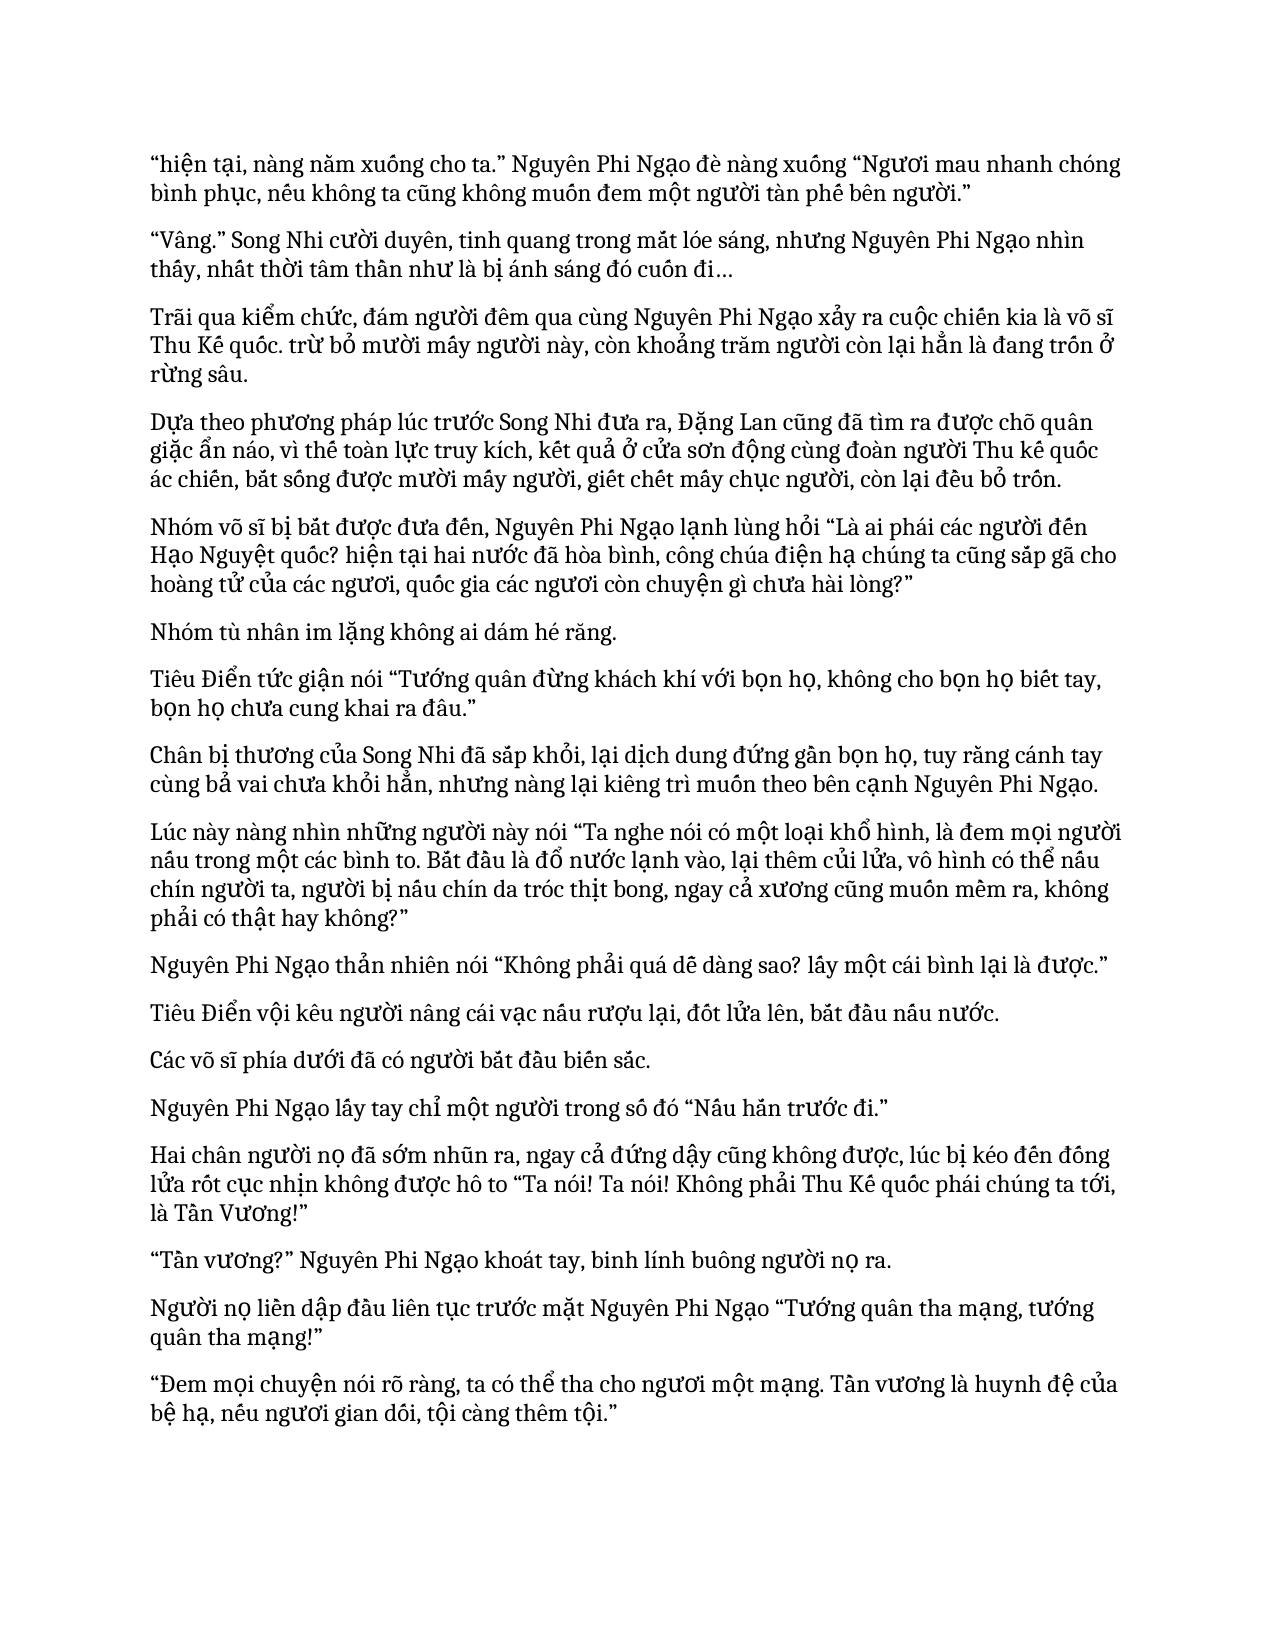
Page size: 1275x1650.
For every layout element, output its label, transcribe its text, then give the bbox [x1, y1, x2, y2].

text “Vâng.” Song Nhi cười duyên, tinh quang trong mắt lóe sáng, nhưng Nguyên Phi Ngạo nhìn thấy, nhất thời tâm thần như là bị ánh sáng đó cuốn đi… [150, 226, 1125, 284]
text Trãi qua kiểm chức, đám người đêm qua cùng Nguyên Phi Ngạo xảy ra cuộc chiến kia là võ sĩ Thu Kế quốc. trừ bỏ mười mấy người này, còn khoảng trăm người còn lại hẳn là đang trốn ở rừng sâu. [150, 302, 1125, 389]
text Tiêu Điển tức giận nói “Tướng quân đừng khách khí với bọn họ, không cho bọn họ biết tay, bọn họ chưa cung khai ra đâu.” [150, 665, 1125, 722]
text Nhóm tù nhân im lặng không ai dám hé răng. [150, 617, 1125, 646]
text Lúc này nàng nhìn những người này nói “Ta nghe nói có một loại khổ hình, là đem mọi người nấu trong một các bình to. Bắt đầu là đổ nước lạnh vào, lại thêm củi lửa, vô hình có thể nấu chín người ta, người bị nấu chín da tróc thịt bong, ngay cả xương cũng muốn mềm ra, không phải có thật hay không?” [150, 817, 1125, 932]
text Dựa theo phương pháp lúc trước Song Nhi đưa ra, Đặng Lan cũng đã tìm ra được chõ quân giặc ẩn náo, vì thế toàn lực truy kích, kết quả ở cửa sơn động cùng đoàn người Thu kế quốc ác chiến, bắt sống được mười mấy người, giết chết mấy chục người, còn lại đều bỏ trốn. [150, 407, 1125, 494]
text Người nọ liền dập đầu liên tục trước mặt Nguyên Phi Ngạo “Tướng quân tha mạng, tướng quân tha mạng!” [150, 1294, 1125, 1351]
text “Tần vương?” Nguyên Phi Ngạo khoát tay, binh lính buông người nọ ra. [150, 1246, 1125, 1275]
text Hai chân người nọ đã sớm nhũn ra, ngay cả đứng dậy cũng không được, lúc bị kéo đến đống lửa rốt cục nhịn không được hô to “Ta nói! Ta nói! Không phải Thu Kế quốc phái chúng ta tới, là Tần Vương!” [150, 1141, 1125, 1227]
text Nguyên Phi Ngạo thản nhiên nói “Không phải quá dễ dàng sao? lấy một cái bình lại là được.” [150, 951, 1125, 980]
text “hiện tại, nàng nằm xuống cho ta.” Nguyên Phi Ngạo đè nàng xuống “Ngươi mau nhanh chóng bình phục, nếu không ta cũng không muốn đem một người tàn phế bên người.” [150, 150, 1125, 207]
text Nhóm võ sĩ bị bắt được đưa đến, Nguyên Phi Ngạo lạnh lùng hỏi “Là ai phái các người đến Hạo Nguyệt quốc? hiện tại hai nước đã hòa bình, công chúa điện hạ chúng ta cũng sắp gã cho hoàng tử của các ngươi, quốc gia các ngươi còn chuyện gì chưa hài lòng?” [150, 512, 1125, 599]
text “Đem mọi chuyện nói rõ ràng, ta có thể tha cho ngươi một mạng. Tần vương là huynh đệ của bệ hạ, nếu ngươi gian dối, tội càng thêm tội.” [150, 1370, 1125, 1427]
text Tiêu Điển vội kêu người nâng cái vạc nấu rượu lại, đốt lửa lên, bắt đầu nấu nước. [150, 999, 1125, 1027]
text Nguyên Phi Ngạo lấy tay chỉ một người trong số đó “Nấu hắn trước đi.” [150, 1094, 1125, 1122]
text Các võ sĩ phía dưới đã có người bắt đầu biến sắc. [150, 1046, 1125, 1075]
text Chân bị thương của Song Nhi đã sắp khỏi, lại dịch dung đứng gần bọn họ, tuy rằng cánh tay cùng bả vai chưa khỏi hẳn, nhưng nàng lại kiêng trì muốn theo bên cạnh Nguyên Phi Ngạo. [150, 741, 1125, 799]
